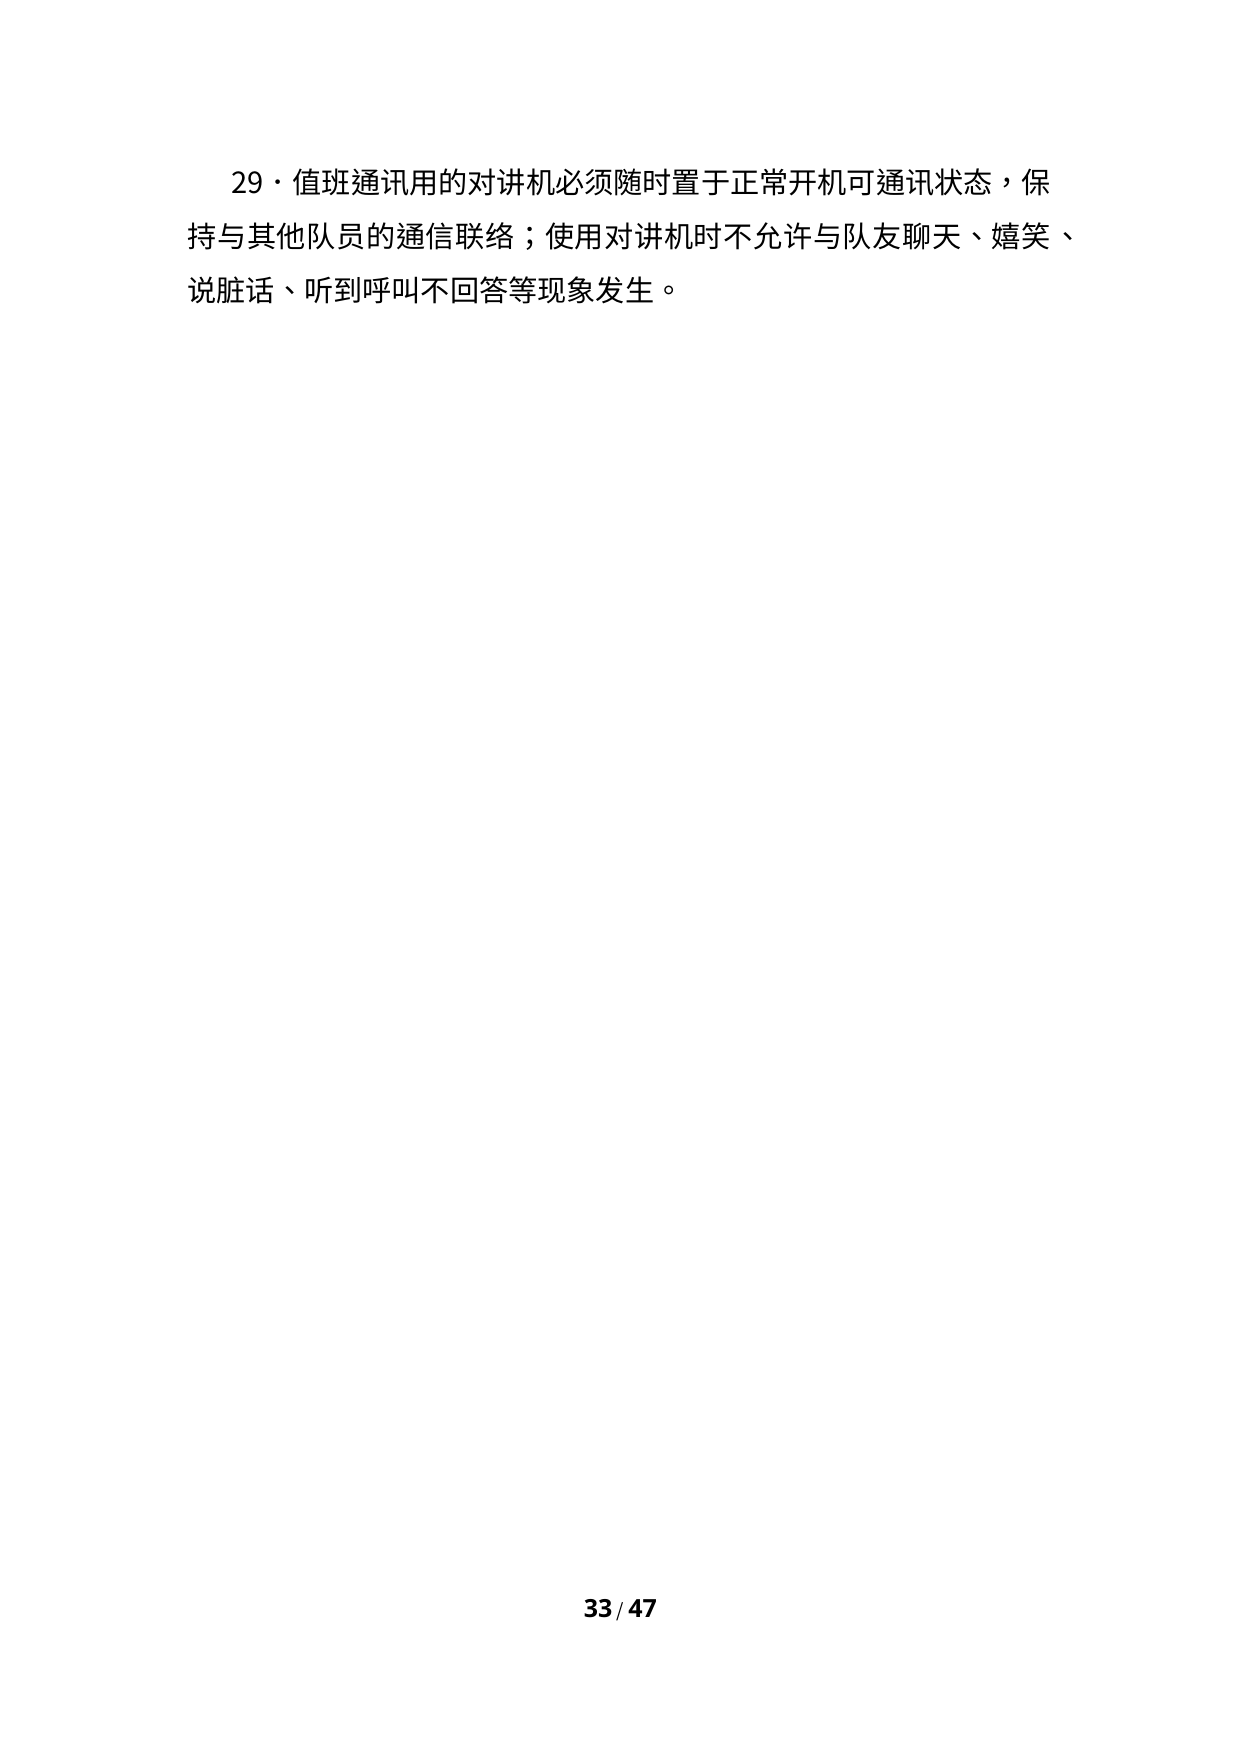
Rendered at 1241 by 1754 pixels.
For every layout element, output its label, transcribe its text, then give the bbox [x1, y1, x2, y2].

text 29．值班通讯用的对讲机必须随时置于正常开机可通讯状态，保持与其他队员的通信联络；使用对讲机时不允许与队友聊天、嬉笑、说脏话、听到呼叫不回答等现象发生。 [187, 150, 1053, 312]
